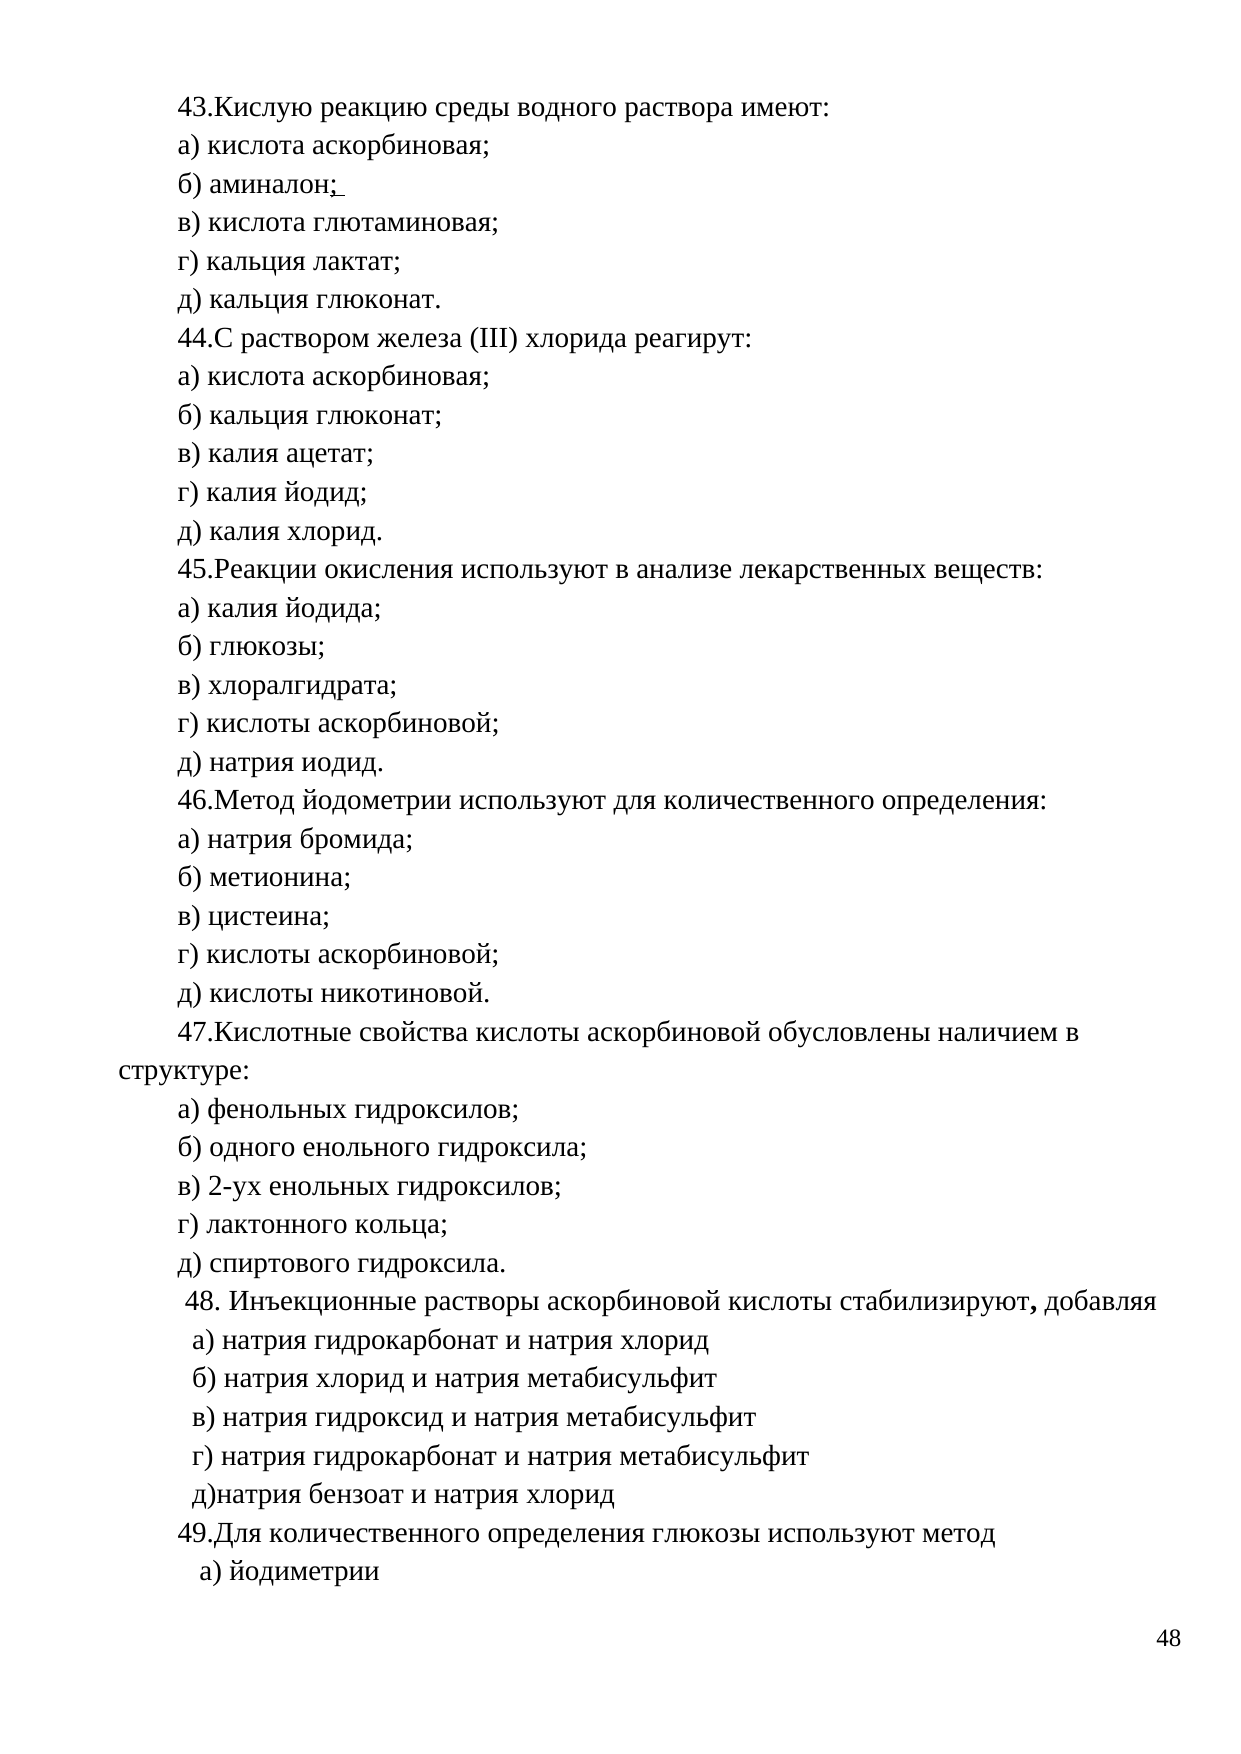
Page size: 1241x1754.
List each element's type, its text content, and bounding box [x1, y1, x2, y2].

text в) 2-ух енольных гидроксилов; [118, 1168, 1181, 1201]
text в) натрия гидроксид и натрия метабисульфит [118, 1399, 1181, 1433]
text 43.Кислую реакцию среды водного раствора имеют: [118, 89, 1181, 122]
text в) хлоралгидрата; [118, 667, 1181, 700]
text 47.Кислотные свойства кислоты аскорбиновой обусловлены наличием в структуре: [118, 1014, 1181, 1086]
text д) спиртового гидроксила. [118, 1245, 1181, 1278]
text б) кальция глюконат; [118, 397, 1181, 431]
text 48. Инъекционные растворы аскорбиновой кислоты стабилизируют, добавляя [118, 1283, 1181, 1317]
text а) натрия бромида; [118, 821, 1181, 854]
text в) кислота глютаминовая; [118, 204, 1181, 238]
text 49.Для количественного определения глюкозы используют метод [118, 1515, 1181, 1548]
text а) кислота аскорбиновая; [118, 358, 1181, 392]
text д) кислоты никотиновой. [118, 975, 1181, 1009]
text а) фенольных гидроксилов; [118, 1091, 1181, 1124]
text г) лактонного кольца; [118, 1206, 1181, 1240]
text а) натрия гидрокарбонат и натрия хлорид [118, 1322, 1181, 1356]
text б) одного енольного гидроксила; [118, 1129, 1181, 1163]
text а) калия йодида; [118, 590, 1181, 623]
text б) метионина; [118, 859, 1181, 893]
text г) кальция лактат; [118, 243, 1181, 276]
text 46.Метод йодометрии используют для количественного определения: [118, 782, 1181, 816]
text д) натрия иодид. [118, 744, 1181, 777]
text б) аминалон; [118, 166, 1181, 199]
text д) калия хлорид. [118, 513, 1181, 546]
text д) кальция глюконат. [118, 281, 1181, 315]
text а) кислота аскорбиновая; [118, 127, 1181, 161]
text б) глюкозы; [118, 628, 1181, 662]
text в) калия ацетат; [118, 436, 1181, 469]
text д)натрия бензоат и натрия хлорид [118, 1476, 1181, 1510]
text 45.Реакции окисления используют в анализе лекарственных веществ: [118, 551, 1181, 585]
text г) калия йодид; [118, 474, 1181, 508]
text г) кислоты аскорбиновой; [118, 705, 1181, 739]
text г) кислоты аскорбиновой; [118, 937, 1181, 970]
text 44.С раствором железа (III) хлорида реагирут: [118, 320, 1181, 353]
text б) натрия хлорид и натрия метабисульфит [118, 1361, 1181, 1394]
text а) йодиметрии [118, 1553, 1181, 1587]
text в) цистеина; [118, 898, 1181, 932]
text г) натрия гидрокарбонат и натрия метабисульфит [118, 1438, 1181, 1471]
